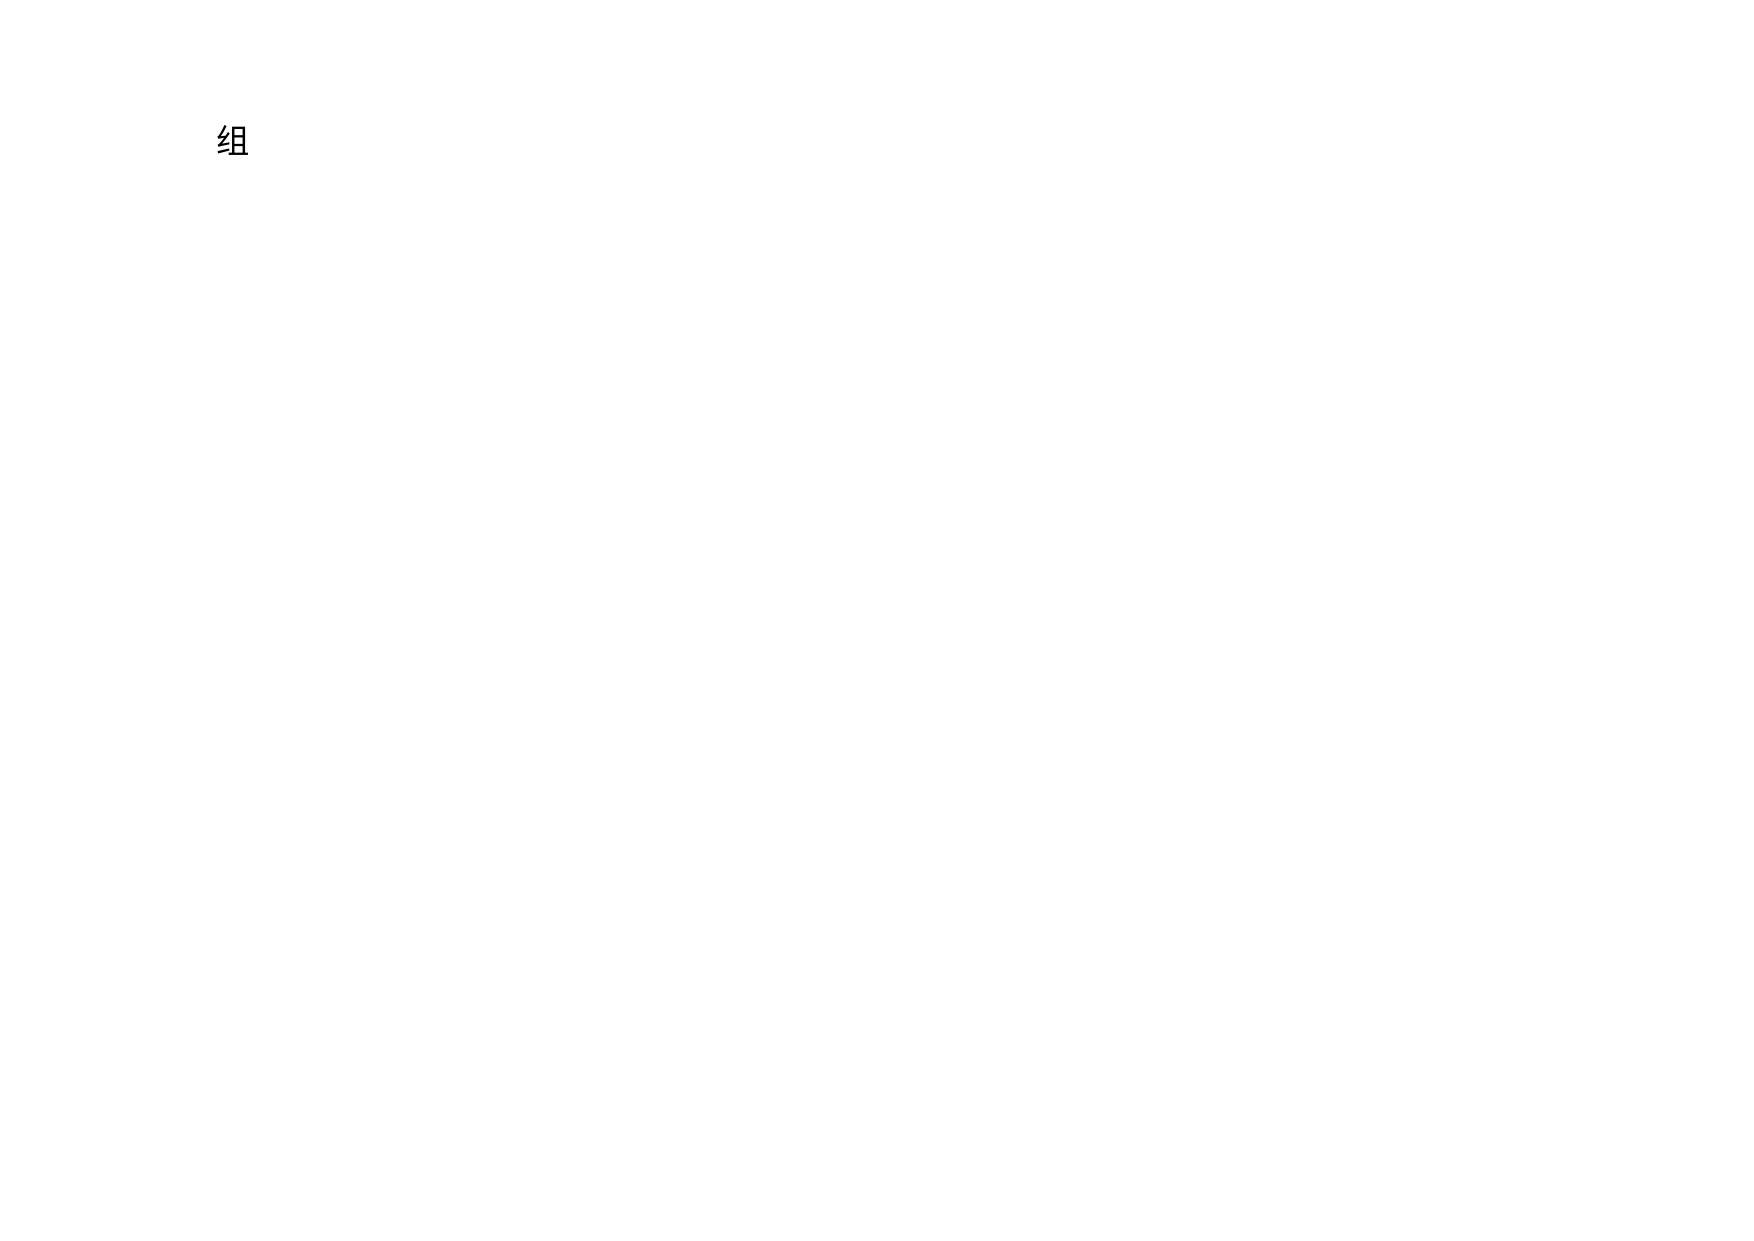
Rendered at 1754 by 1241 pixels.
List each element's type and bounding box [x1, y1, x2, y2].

text [217, 114, 1633, 163]
